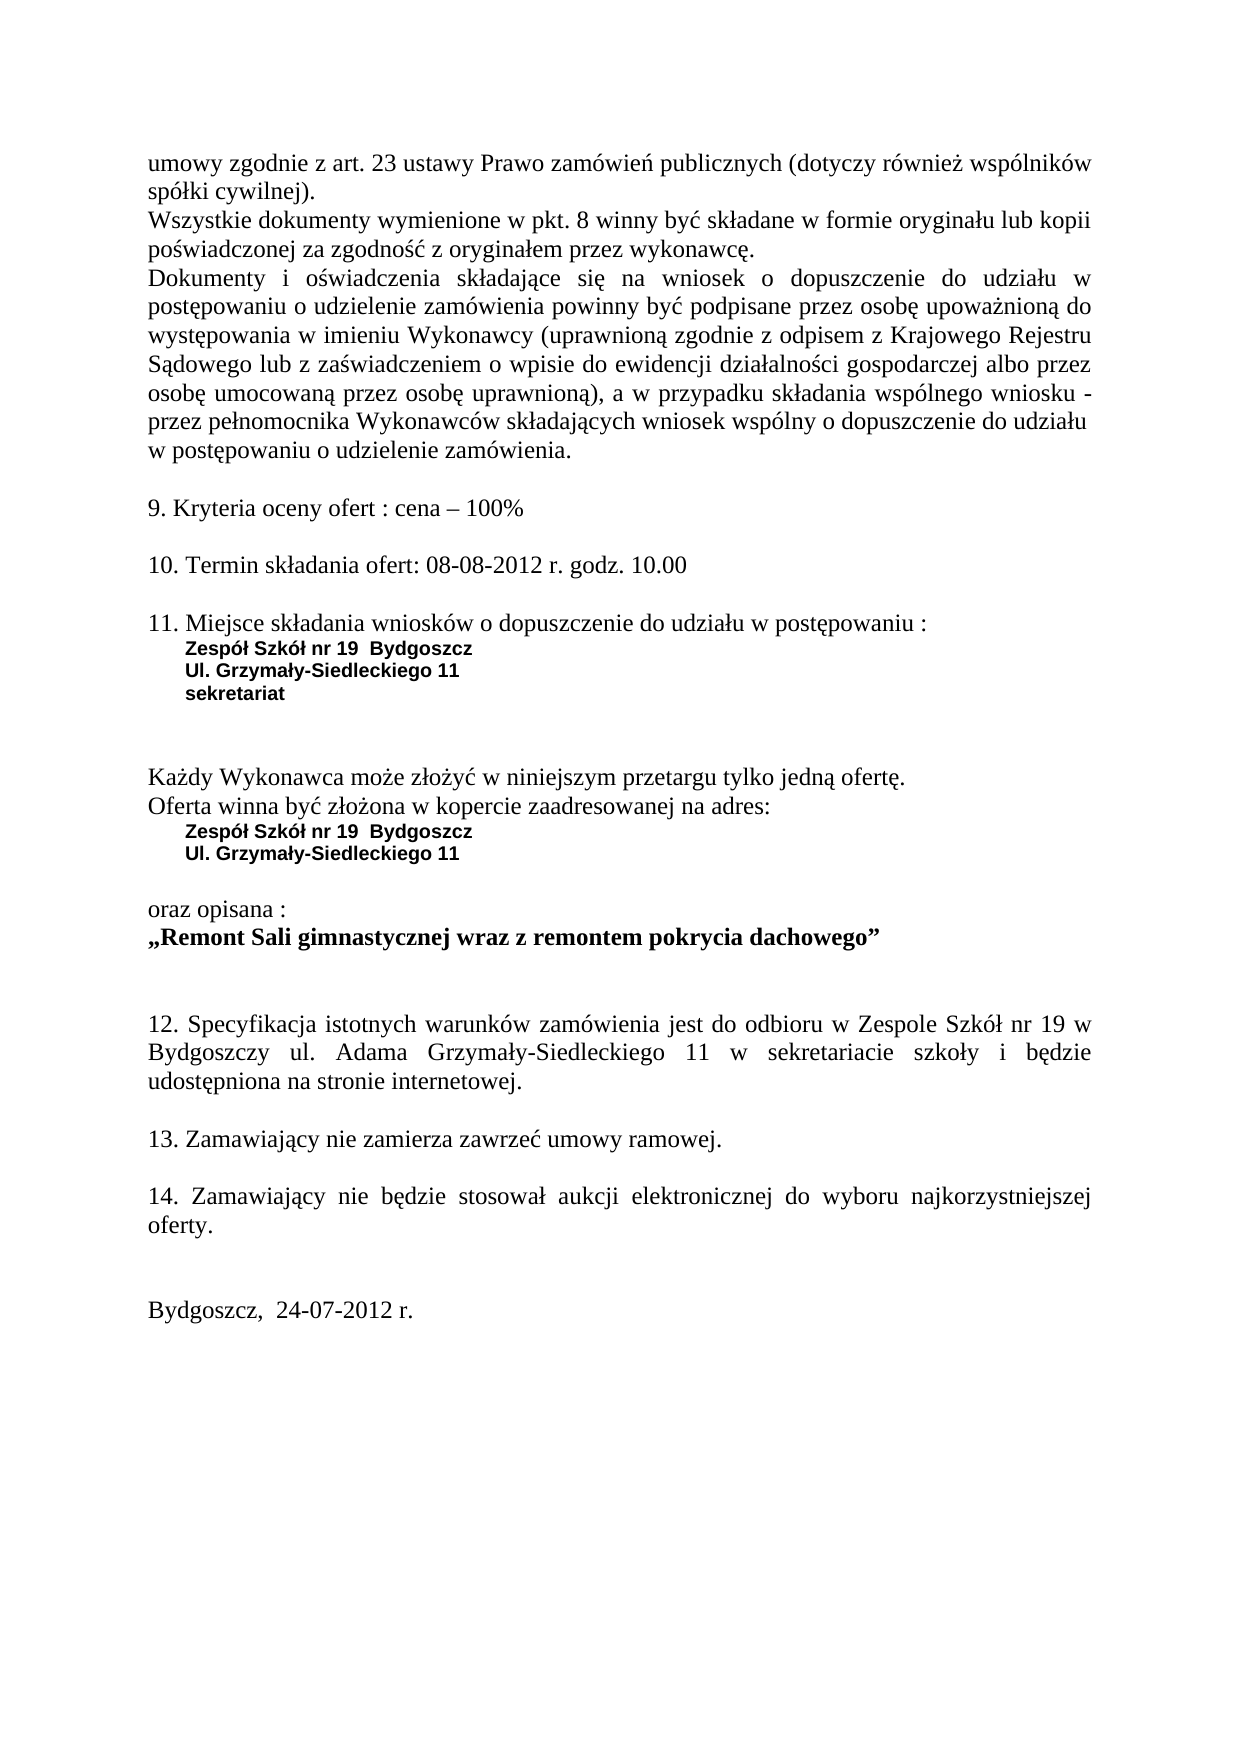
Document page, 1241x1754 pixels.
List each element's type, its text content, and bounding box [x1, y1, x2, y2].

text Zespół Szkół nr 19 Bydgoszcz [185, 819, 1093, 842]
text oraz opisana : [148, 894, 1093, 922]
text 9. Kryteria oceny ofert : cena – 100% [148, 493, 1093, 521]
text Wszystkie dokumenty wymienione w pkt. 8 winny być składane w formie oryginału lub kopii poświadczonej za zgodność z oryginałem przez wykonawcę. [148, 205, 1093, 263]
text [148, 148, 1093, 205]
text Dokumenty i oświadczenia składające się na wniosek o dopuszczenie do udziału w postępowaniu o udzielenie zamówienia powinny być podpisane przez osobę upoważnioną do występowania w imieniu Wykonawcy (uprawnioną zgodnie z odpisem z Krajowego Rejestru Sądowego lub z zaświadczeniem o wpisie do ewidencji działalności gospodarczej albo przez osobę umocowaną przez osobę uprawnioną), a w przypadku składania wspólnego wniosku - przez pełnomocnika Wykonawców składających wniosek wspólny o dopuszczenie do udziału [148, 263, 1093, 435]
text 13. Zamawiający nie zamierza zawrzeć umowy ramowej. [148, 1124, 1093, 1152]
text Oferta winna być złożona w kopercie zaadresowanej na adres: [148, 791, 1093, 819]
text 12. Specyfikacja istotnych warunków zamówienia jest do odbioru w Zespole Szkół nr 19 w Bydgoszczy ul. Adama Grzymały-Siedleckiego 11 w sekretariacie szkoły i będzie udostępniona na stronie internetowej. [148, 980, 1093, 1095]
text Bydgoszcz, 24-07-2012 r. [148, 1296, 1093, 1324]
text w postępowaniu o udzielenie zamówienia. [148, 435, 1093, 493]
text 10. Termin składania ofert: 08-08-2012 r. godz. 10.00 [148, 550, 1093, 579]
text Ul. Grzymały-Siedleckiego 11 [185, 659, 1093, 682]
text sekretariat [185, 682, 1093, 704]
text Każdy Wykonawca może złożyć w niniejszym przetargu tylko jedną ofertę. [148, 762, 1093, 791]
text Ul. Grzymały-Siedleckiego 11 [185, 842, 1093, 865]
text Zespół Szkół nr 19 Bydgoszcz [185, 636, 1093, 659]
text „Remont Sali gimnastycznej wraz z remontem pokrycia dachowego” [148, 922, 1093, 951]
text 11. Miejsce składania wniosków o dopuszczenie do udziału w postępowaniu : [148, 608, 1093, 636]
text 14. Zamawiający nie będzie stosował aukcji elektronicznej do wyboru najkorzystniejszej oferty. [148, 1181, 1093, 1239]
